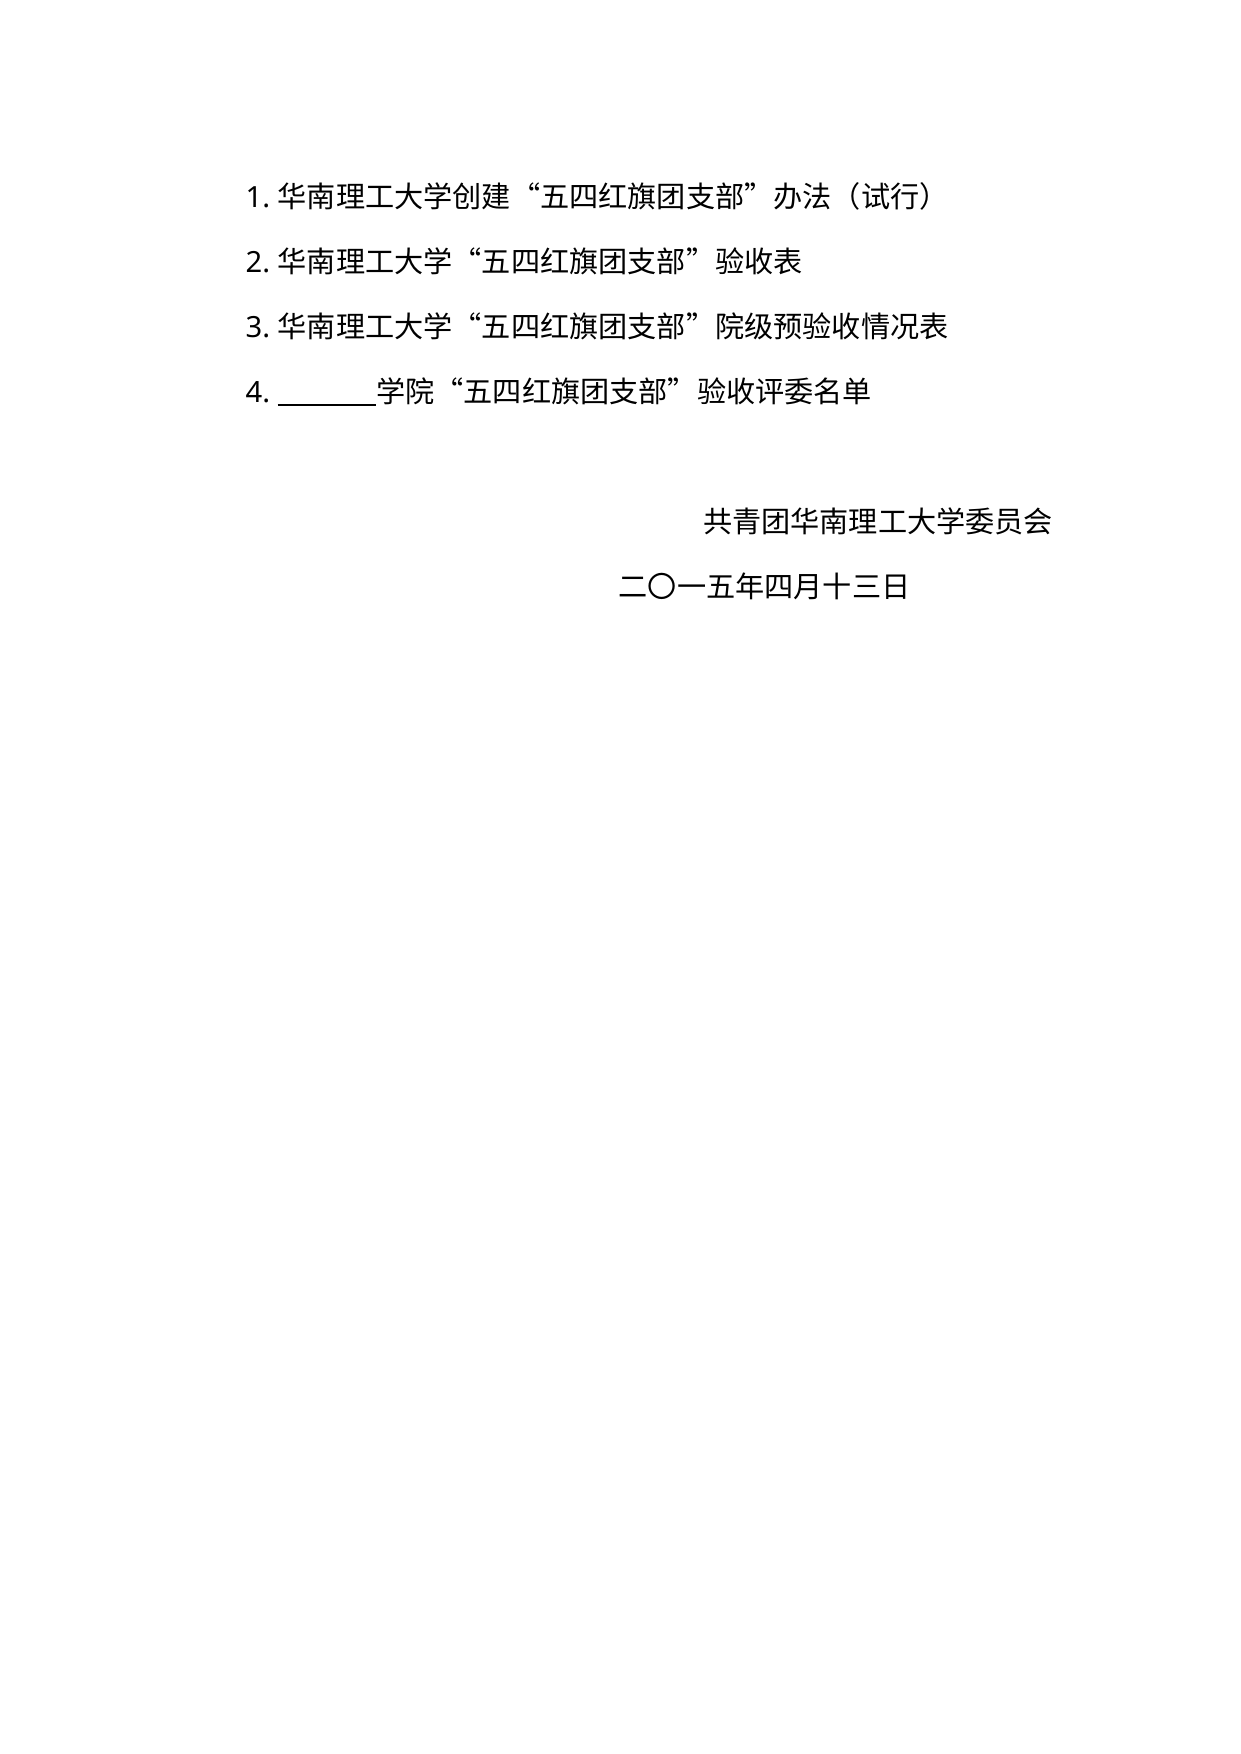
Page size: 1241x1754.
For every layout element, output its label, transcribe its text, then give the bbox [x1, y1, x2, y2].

text 2. 华南理工大学“五四红旗团支部”验收表 [187, 227, 1053, 292]
text 1. 华南理工大学创建“五四红旗团支部”办法（试行） [187, 162, 1053, 227]
text 二〇一五年四月十三日 [187, 552, 1053, 617]
text 4. 学院“五四红旗团支部”验收评委名单 [187, 357, 1053, 422]
text 3. 华南理工大学“五四红旗团支部”院级预验收情况表 [187, 292, 1053, 357]
text 共青团华南理工大学委员会 [187, 487, 1053, 552]
